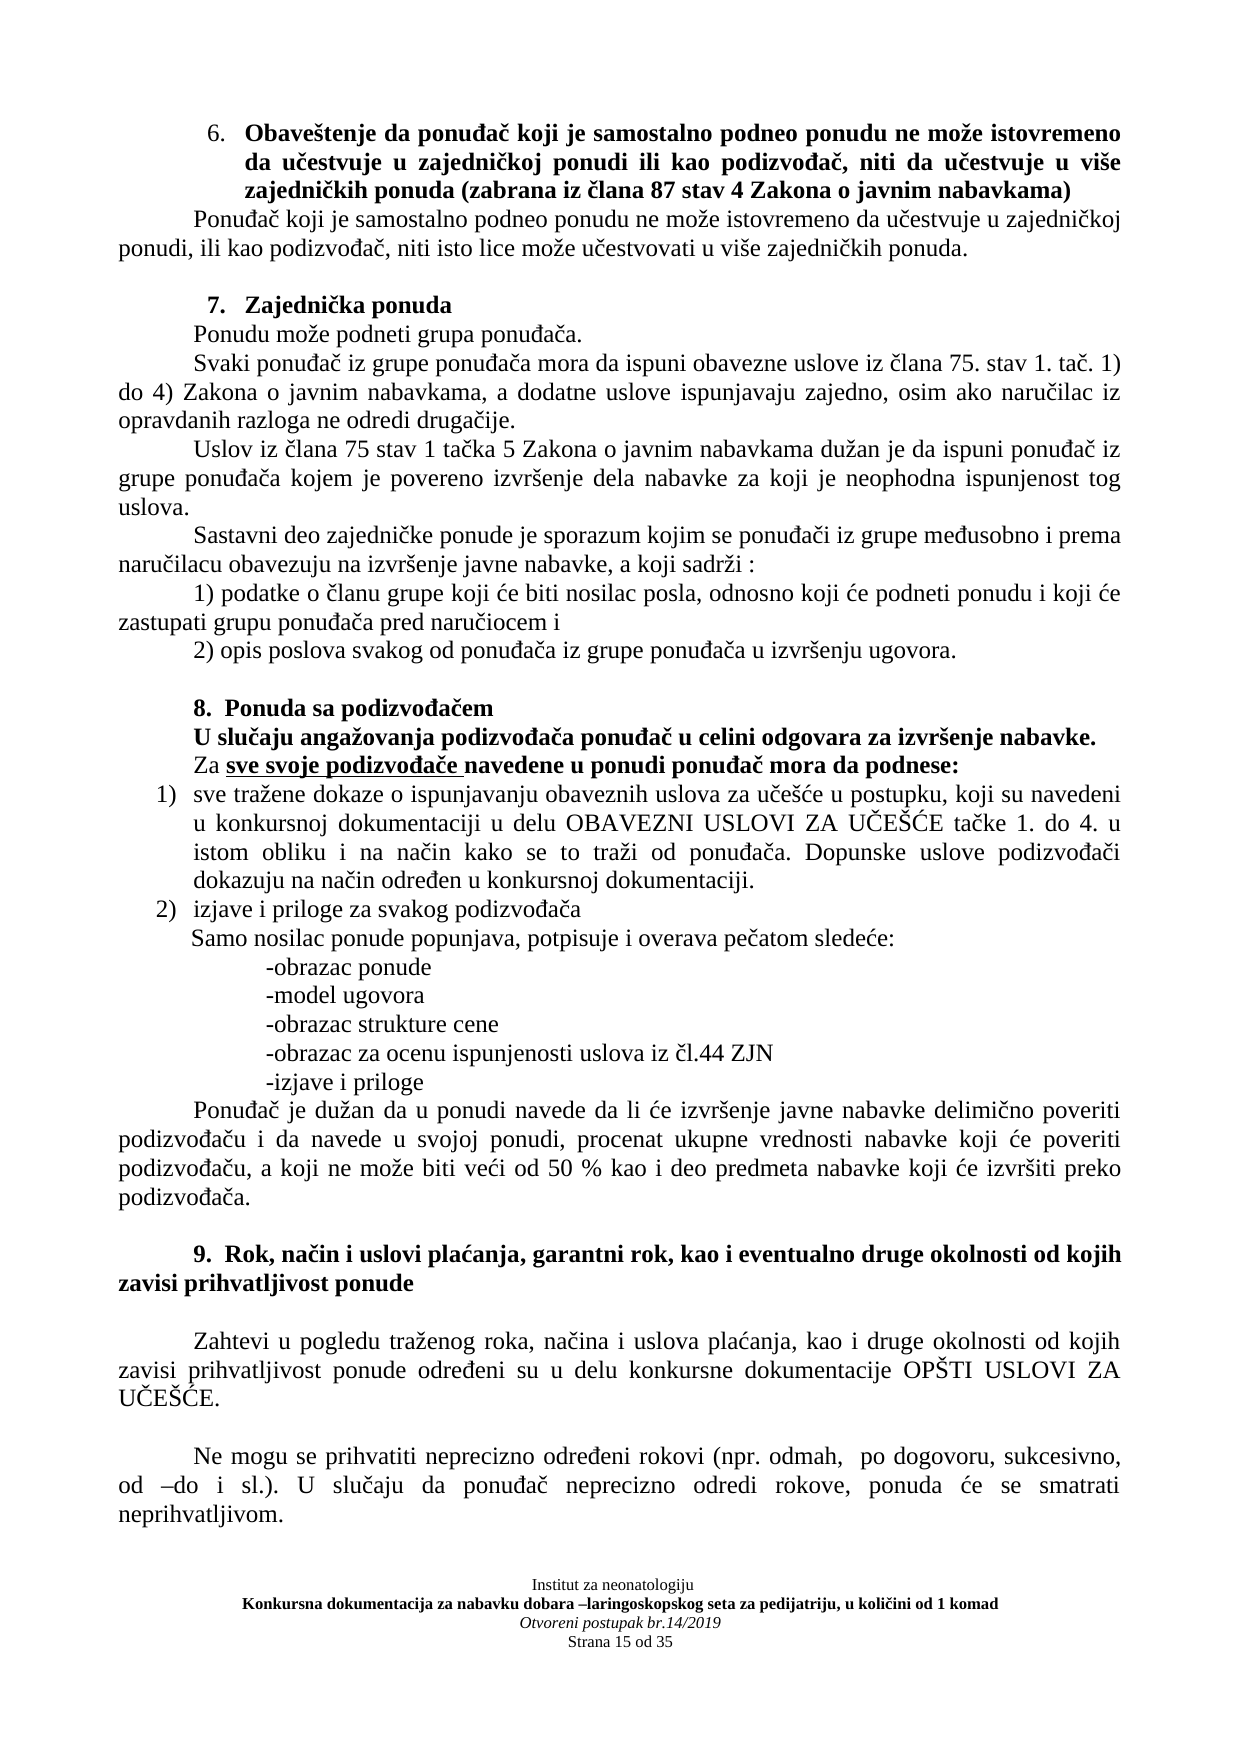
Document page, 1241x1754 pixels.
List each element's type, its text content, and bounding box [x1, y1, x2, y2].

text Za sve svoje podizvođače navedene u ponudi ponuđač mora da podnese: [118, 751, 1122, 779]
list Obaveštenje da ponuđač koji je samostalno podneo ponudu ne može istovremeno da učestvuje u zajedničkoj ponudi ili kao podizvođač, niti da učestvuje u više zajedničkih ponuda (zabrana iz člana 87 stav 4 Zakona o javnim nabavkama) [207, 118, 1122, 204]
text Ponuđač je dužan da u ponudi navede da li će izvršenje javne nabavke delimično poveriti podizvođaču i da navede u svojoj ponudi, procenat ukupne vrednosti nabavke koji će poveriti podizvođaču, a koji ne može biti veći od 50 % kao i deo predmeta nabavke koji će izvršiti preko podizvođača. [118, 1096, 1122, 1211]
text -obrazac za ocenu ispunjenosti uslova iz čl.44 ZJN [191, 1038, 1122, 1067]
text Ponudu može podneti grupa ponuđača. [118, 319, 1122, 348]
list Zajednička ponuda [207, 291, 1122, 319]
text Ne mogu se prihvatiti neprecizno određeni rokovi (npr. odmah, po dogovoru, sukcesivno, od –do i sl.). U slučaju da ponuđač neprecizno odredi rokove, ponuda će se smatrati neprihvatljivom. [118, 1441, 1122, 1528]
text Sastavni deo zajedničke ponude je sporazum kojim se ponuđači iz grupe međusobno i prema naručilacu obavezuju na izvršenje javne nabavke, a koji sadrži : [118, 521, 1122, 578]
text Uslov iz člana 75 stav 1 tačka 5 Zakona o javnim nabavkama dužan je da ispuni ponuđač iz grupe ponuđača kojem je povereno izvršenje dela nabavke za koji je neophodna ispunjenost tog uslova. [118, 434, 1122, 521]
text -obrazac strukture cene [191, 1009, 1122, 1038]
text Ponuđač koji je samostalno podneo ponudu ne može istovremeno da učestvuje u zajedničkoj ponudi, ili kao podizvođač, niti isto lice može učestvovati u više zajedničkih ponuda. [118, 204, 1122, 262]
text Svaki ponuđač iz grupe ponuđača mora da ispuni obavezne uslove iz člana 75. stav 1. tač. 1) do 4) Zakona o javnim nabavkama, a dodatne uslove ispunjavaju zajedno, osim ako naručilac iz opravdanih razloga ne odredi drugačije. [118, 348, 1122, 434]
text -model ugovora [191, 981, 1122, 1009]
text U slučaju angažovanja podizvođača ponuđač u celini odgovara za izvršenje nabavke. [118, 722, 1122, 751]
text 1) podatke o članu grupe koji će biti nosilac posla, odnosno koji će podneti ponudu i koji će zastupati grupu ponuđača pred naručiocem i [118, 578, 1122, 636]
text 2) opis poslova svakog od ponuđača iz grupe ponuđača u izvršenju ugovora. [118, 636, 1122, 664]
list sve tražene dokaze o ispunjavanju obaveznih uslova za učešće u postupku, koji su navedeni u konkursnoj dokumentaciji u delu OBAVEZNI USLOVI ZA UČEŠĆE tačke 1. do 4. u istom obliku i na način kako se to traži od ponuđača. Dopunske uslove podizvođači dokazuju na način određen u konkursnoj dokumentaciji. [156, 779, 1122, 894]
text 9. Rok, način i uslovi plaćanja, garantni rok, kao i eventualno druge okolnosti od kojih zavisi prihvatljivost ponude [118, 1239, 1122, 1297]
text Samo nosilac ponude popunjava, potpisuje i overava pečatom sledeće: [118, 923, 1122, 952]
text 8. Ponuda sa podizvođačem [118, 693, 1122, 722]
list izjave i priloge za svakog podizvođača [156, 894, 1122, 923]
text -izjave i priloge [191, 1067, 1122, 1096]
text Zahtevi u pogledu traženog roka, načina i uslova plaćanja, kao i druge okolnosti od kojih zavisi prihvatljivost ponude određeni su u delu konkursne dokumentacije OPŠTI USLOVI ZA UČEŠĆE. [118, 1326, 1122, 1412]
text -obrazac ponude [191, 952, 1122, 981]
